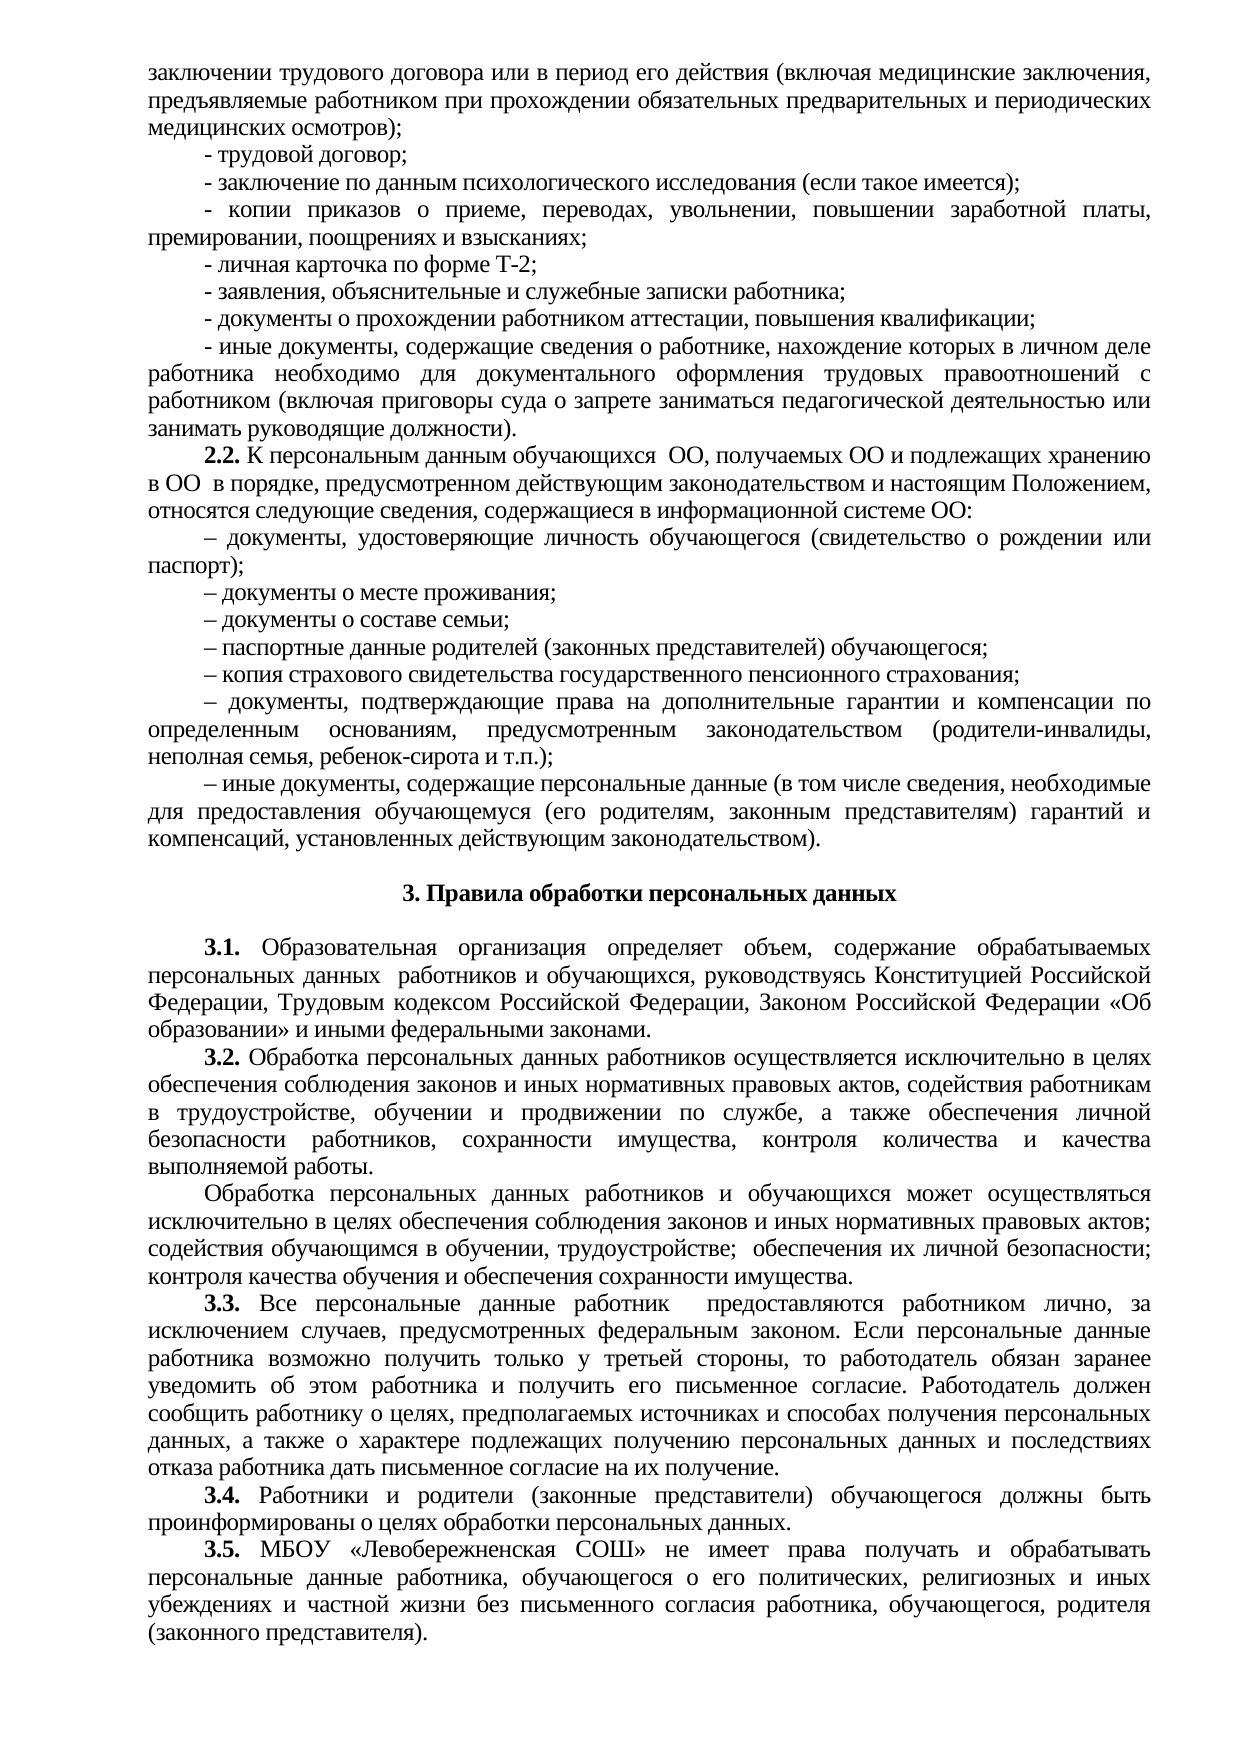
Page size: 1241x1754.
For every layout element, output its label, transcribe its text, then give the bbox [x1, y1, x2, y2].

text – иные документы, содержащие персональные данные (в том числе сведения, необходимые для предоставления обучающемуся (его родителям, законным представителям) гарантий и компенсаций, установленных действующим законодательством). [148, 770, 1152, 852]
text - заключение по данным психологического исследования (если такое имеется); [148, 168, 1152, 196]
text – документы о составе семьи; [148, 606, 1152, 633]
text 3.3. Все персональные данные работник предоставляются работником лично, за исключением случаев, предусмотренных федеральным законом. Если персональные данные работника возможно получить только у третьей стороны, то работодатель обязан заранее уведомить об этом работника и получить его письменное согласие. Работодатель должен сообщить работнику о целях, предполагаемых источниках и способах получения персональных данных, а также о характере подлежащих получению персональных данных и последствиях отказа работника дать письменное согласие на их получение. [148, 1289, 1152, 1481]
text - копии приказов о приеме, переводах, увольнении, повышении заработной платы, премировании, поощрениях и взысканиях; [148, 196, 1152, 250]
text - документы о прохождении работником аттестации, повышения квалификации; [148, 305, 1152, 332]
text 3.4. Работники и родители (законные представители) обучающегося должны быть проинформированы о целях обработки персональных данных. [148, 1481, 1152, 1536]
text Обработка персональных данных работников и обучающихся может осуществляться исключительно в целях обеспечения соблюдения законов и иных нормативных правовых актов; содействия обучающимся в обучении, трудоустройстве; обеспечения их личной безопасности; контроля качества обучения и обеспечения сохранности имущества. [148, 1180, 1152, 1289]
text – документы о месте проживания; [148, 578, 1152, 606]
text – документы, подтверждающие права на дополнительные гарантии и компенсации по определенным основаниям, предусмотренным законодательством (родители-инвалиды, неполная семья, ребенок-сирота и т.п.); [148, 688, 1152, 770]
text - трудовой договор; [148, 141, 1152, 168]
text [148, 59, 1152, 141]
text – паспортные данные родителей (законных представителей) обучающегося; [148, 633, 1152, 660]
text 3.5. МБОУ «Левобережненская СОШ» не имеет права получать и обрабатывать персональные данные работника, обучающегося о его политических, религиозных и иных убеждениях и частной жизни без письменного согласия работника, обучающегося, родителя (законного представителя). [148, 1536, 1152, 1645]
text 2.2. К персональным данным обучающихся ОО, получаемых ОО и подлежащих хранению в ОО в порядке, предусмотренном действующим законодательством и настоящим Положением, относятся следующие сведения, содержащиеся в информационной системе ОО: [148, 442, 1152, 524]
text - личная карточка по форме Т-2; [148, 250, 1152, 278]
text – копия страхового свидетельства государственного пенсионного страхования; [148, 660, 1152, 688]
text - иные документы, содержащие сведения о работнике, нахождение которых в личном деле работника необходимо для документального оформления трудовых правоотношений с работником (включая приговоры суда о запрете заниматься педагогической деятельностью или занимать руководящие должности). [148, 332, 1152, 442]
text - заявления, объяснительные и служебные записки работника; [148, 278, 1152, 305]
text 3.2. Обработка персональных данных работников осуществляется исключительно в целях обеспечения соблюдения законов и иных нормативных правовых актов, содействия работникам в трудоустройстве, обучении и продвижении по службе, а также обеспечения личной безопасности работников, сохранности имущества, контроля количества и качества выполняемой работы. [148, 1043, 1152, 1180]
text – документы, удостоверяющие личность обучающегося (свидетельство о рождении или паспорт); [148, 524, 1152, 578]
text 3.1. Образовательная организация определяет объем, содержание обрабатываемых персональных данных работников и обучающихся, руководствуясь Конституцией Российской Федерации, Трудовым кодексом Российской Федерации, Законом Российской Федерации «Об образовании» и иными федеральными законами. [148, 934, 1152, 1043]
text 3. Правила обработки персональных данных [148, 879, 1152, 906]
